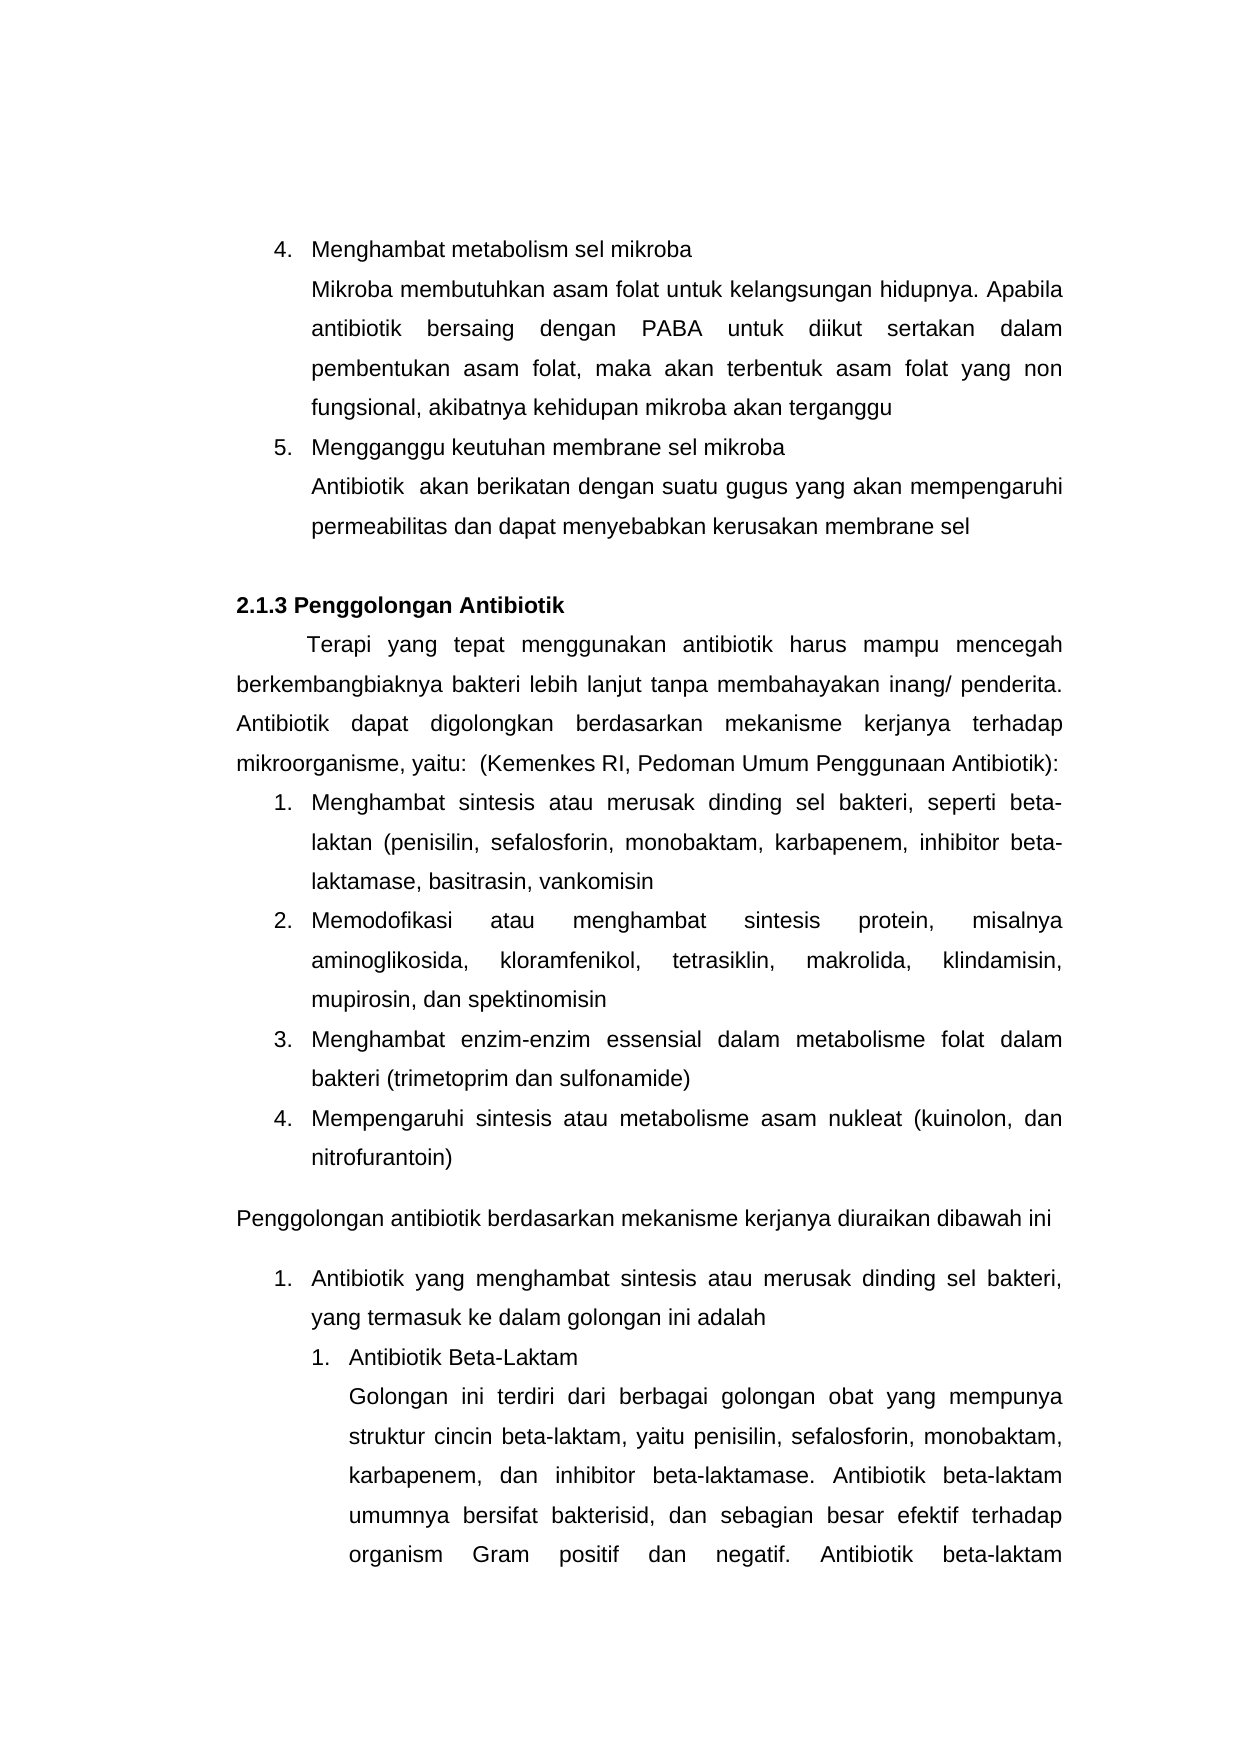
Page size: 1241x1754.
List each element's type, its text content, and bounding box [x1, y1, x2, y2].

list Menghambat sintesis atau merusak dinding sel bakteri, seperti beta- laktan (penisilin, sefalosforin, monobaktam, karbapenem, inhibitor beta-laktamase, basitrasin, vankomisin [274, 789, 1063, 894]
list Antibiotik Beta-Laktam [311, 1344, 1063, 1370]
list 2.1.3 Penggolongan Antibiotik [236, 592, 1063, 618]
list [349, 1383, 1063, 1568]
list Memodofikasi atau menghambat sintesis protein, misalnya aminoglikosida, kloramfenikol, tetrasiklin, makrolida, klindamisin, mupirosin, dan spektinomisin [274, 907, 1063, 1013]
list Antibiotik akan berikatan dengan suatu gugus yang akan mempengaruhi permeabilitas dan dapat menyebabkan kerusakan membrane sel [311, 473, 1063, 539]
list Mengganggu keutuhan membrane sel mikroba [274, 434, 1063, 460]
list Mempengaruhi sintesis atau metabolisme asam nukleat (kuinolon, dan nitrofurantoin) [274, 1105, 1063, 1171]
list Antibiotik yang menghambat sintesis atau merusak dinding sel bakteri, yang termasuk ke dalam golongan ini adalah [274, 1265, 1063, 1331]
list Menghambat enzim-enzim essensial dalam metabolisme folat dalam bakteri (trimetoprim dan sulfonamide) [274, 1026, 1063, 1092]
list Terapi yang tepat menggunakan antibiotik harus mampu mencegah berkembangbiaknya bakteri lebih lanjut tanpa membahayakan inang/ penderita. Antibiotik dapat digolongkan berdasarkan mekanisme kerjanya terhadap mikroorganisme, yaitu: (Kemenkes RI, Pedoman Umum Penggunaan Antibiotik): [236, 631, 1063, 776]
list Mikroba membutuhkan asam folat untuk kelangsungan hidupnya. Apabila antibiotik bersaing dengan PABA untuk diikut sertakan dalam pembentukan asam folat, maka akan terbentuk asam folat yang non fungsional, akibatnya kehidupan mikroba akan terganggu [311, 276, 1063, 421]
text Penggolongan antibiotik berdasarkan mekanisme kerjanya diuraikan dibawah ini [236, 1204, 1063, 1231]
list Menghambat metabolism sel mikroba [274, 236, 1063, 263]
